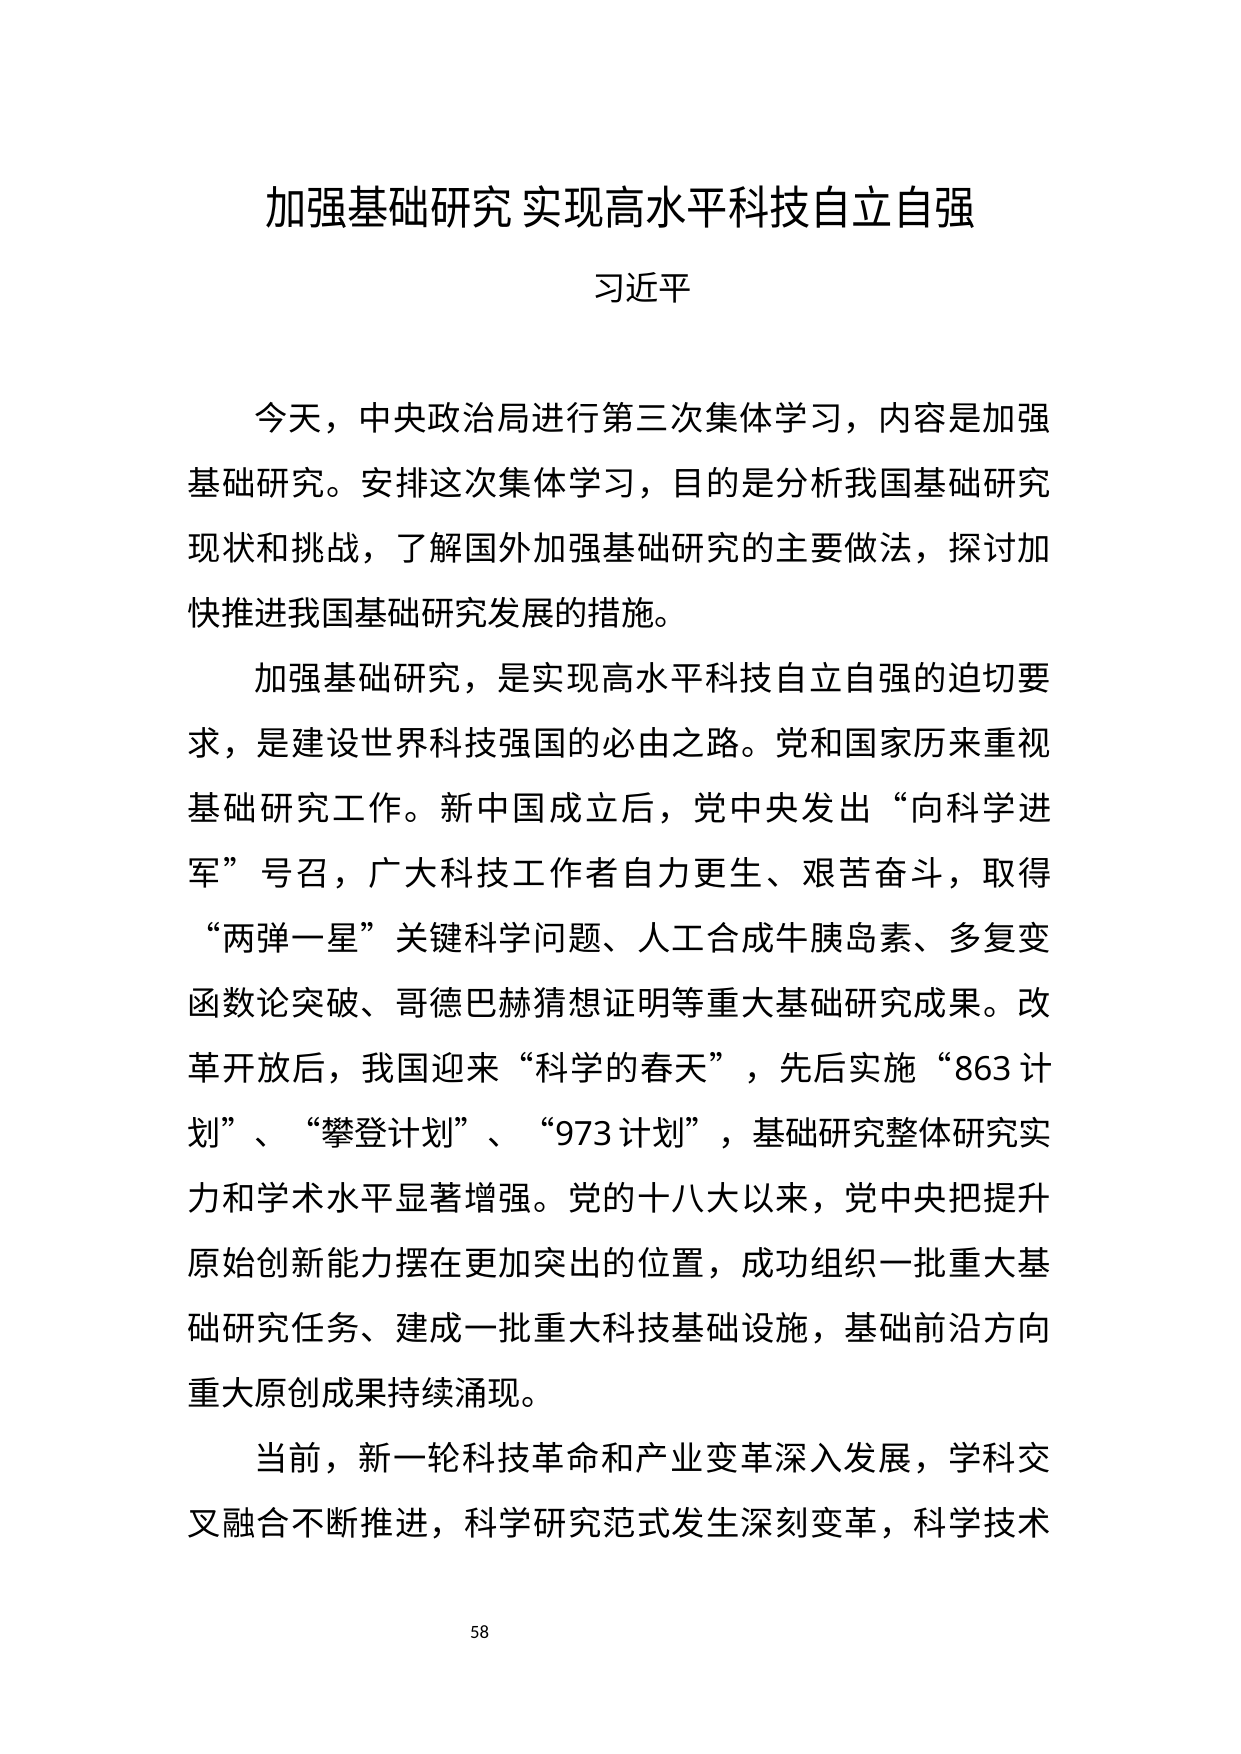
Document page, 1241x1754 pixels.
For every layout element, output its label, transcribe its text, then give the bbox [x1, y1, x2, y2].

text 加强基础研究，是实现高水平科技自立自强的迫切要求，是建设世界科技强国的必由之路。党和国家历来重视基础研究工作。新中国成立后，党中央发出“向科学进军”号召，广大科技工作者自力更生、艰苦奋斗，取得“两弹一星”关键科学问题、人工合成牛胰岛素、多复变函数论突破、哥德巴赫猜想证明等重大基础研究成果。改革开放后，我国迎来“科学的春天”，先后实施“863计划”、“攀登计划”、“973计划”，基础研究整体研究实力和学术水平显著增强。党的十八大以来，党中央把提升原始创新能力摆在更加突出的位置，成功组织一批重大基础研究任务、建成一批重大科技基础设施，基础前沿方向重大原创成果持续涌现。 [187, 644, 1053, 1424]
text 今天，中央政治局进行第三次集体学习，内容是加强基础研究。安排这次集体学习，目的是分析我国基础研究现状和挑战，了解国外加强基础研究的主要做法，探讨加快推进我国基础研究发展的措施。 [187, 384, 1053, 644]
text 加强基础研究 实现高水平科技自立自强 [187, 156, 1053, 254]
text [187, 1424, 1053, 1554]
text 习近平 [187, 254, 1053, 319]
